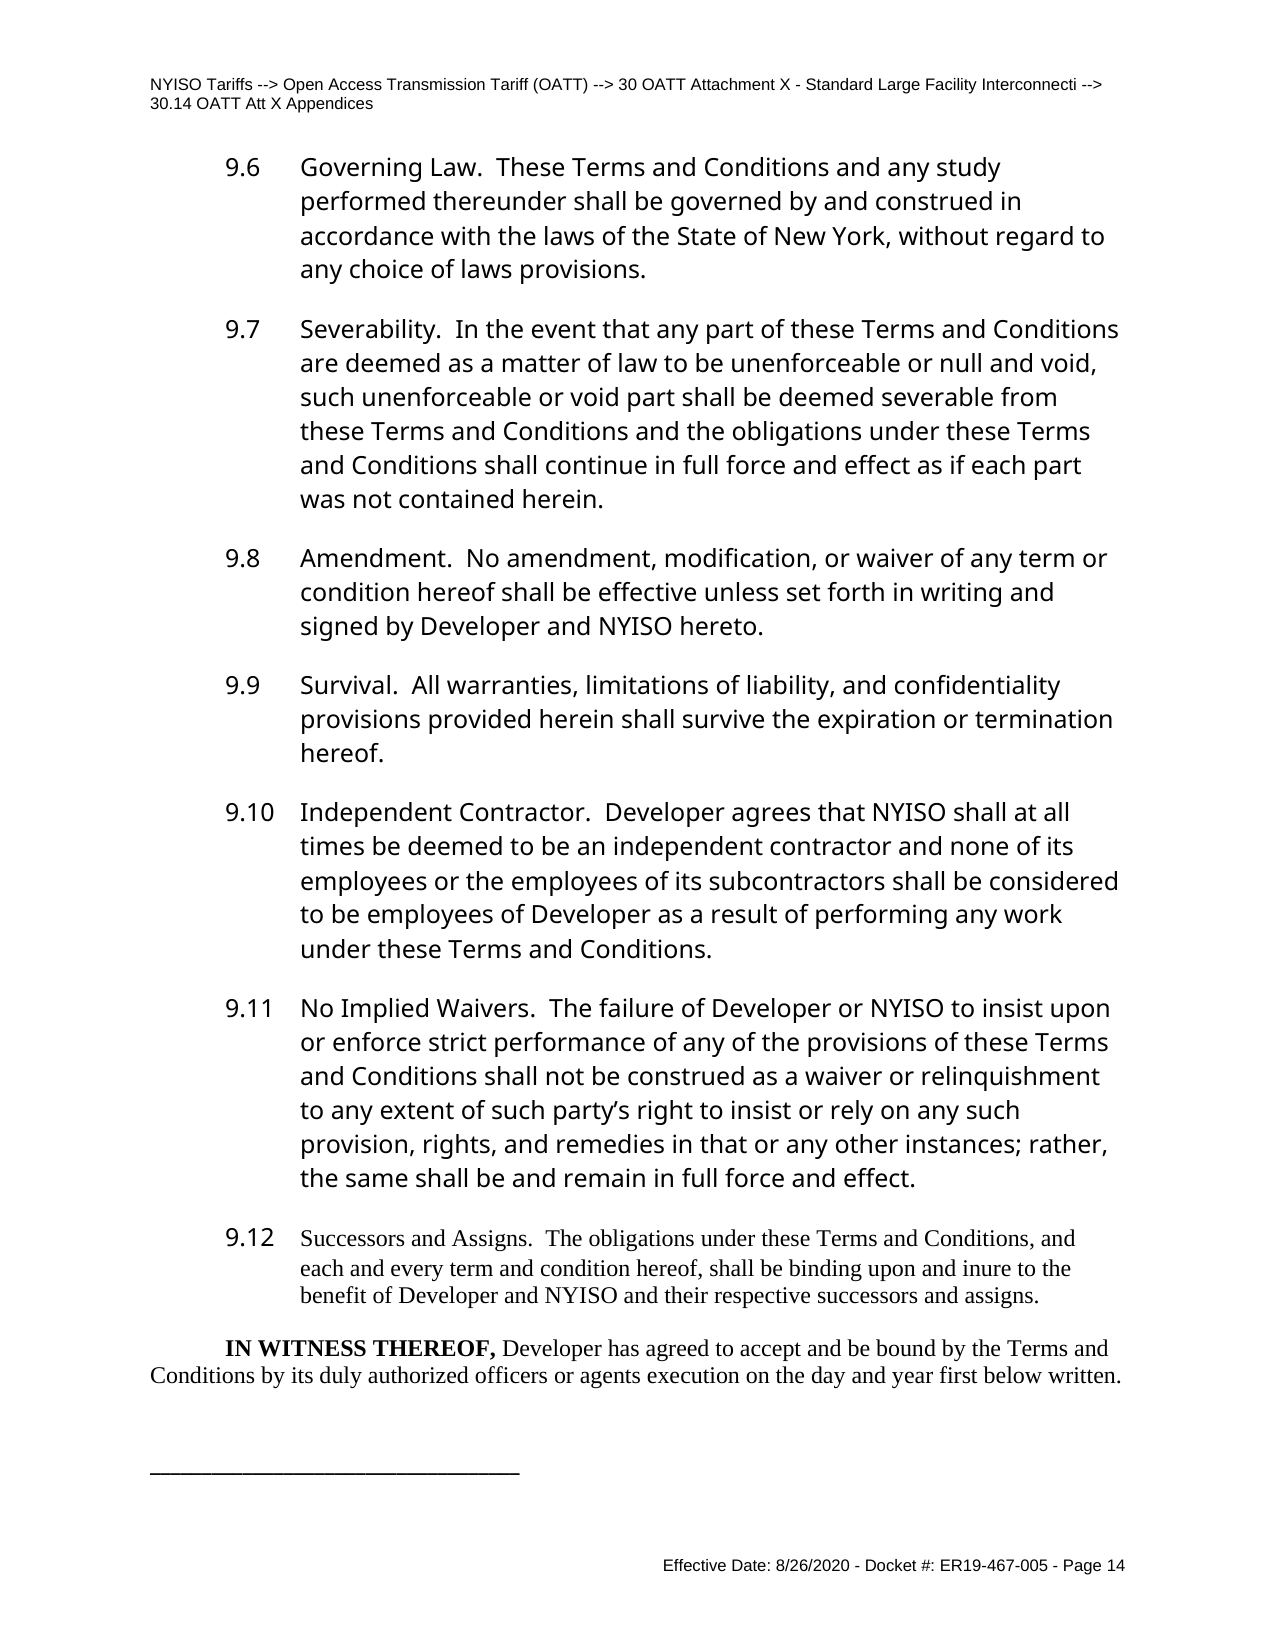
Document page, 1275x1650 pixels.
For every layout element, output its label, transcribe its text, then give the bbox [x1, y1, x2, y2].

list No Implied Waivers. The failure of Developer or NYISO to insist upon or enforce strict performance of any of the provisions of these Terms and Conditions shall not be construed as a waiver or relinquishment to any extent of such party’s right to insist or rely on any such provision, rights, and remedies in that or any other instances; rather, the same shall be and remain in full force and effect. [225, 990, 1125, 1195]
text IN WITNESS THEREOF, Developer has agreed to accept and be bound by the Terms and Conditions by its duly authorized officers or agents execution on the day and year first below written. [150, 1334, 1125, 1389]
list Successors and Assigns. The obligations under these Terms and Conditions, and each and every term and condition hereof, shall be binding upon and inure to the benefit of Developer and NYISO and their respective successors and assigns. [225, 1220, 1125, 1309]
list Amendment. No amendment, modification, or waiver of any term or condition hereof shall be effective unless set forth in writing and signed by Developer and NYISO hereto. [225, 541, 1125, 643]
text ____________________________________ [150, 1444, 1125, 1478]
list Independent Contractor. Developer agrees that NYISO shall at all times be deemed to be an independent contractor and none of its employees or the employees of its subcontractors shall be considered to be employees of Developer as a result of performing any work under these Terms and Conditions. [225, 795, 1125, 965]
list Severability. In the event that any part of these Terms and Conditions are deemed as a matter of law to be unenforceable or null and void, such unenforceable or void part shall be deemed severable from these Terms and Conditions and the obligations under these Terms and Conditions shall continue in full force and effect as if each part was not contained herein. [225, 311, 1125, 516]
list Survival. All warranties, limitations of liability, and confidentiality provisions provided herein shall survive the expiration or termination hereof. [225, 668, 1125, 770]
list Governing Law. These Terms and Conditions and any study performed thereunder shall be governed by and construed in accordance with the laws of the State of New York, without regard to any choice of laws provisions. [225, 150, 1125, 286]
